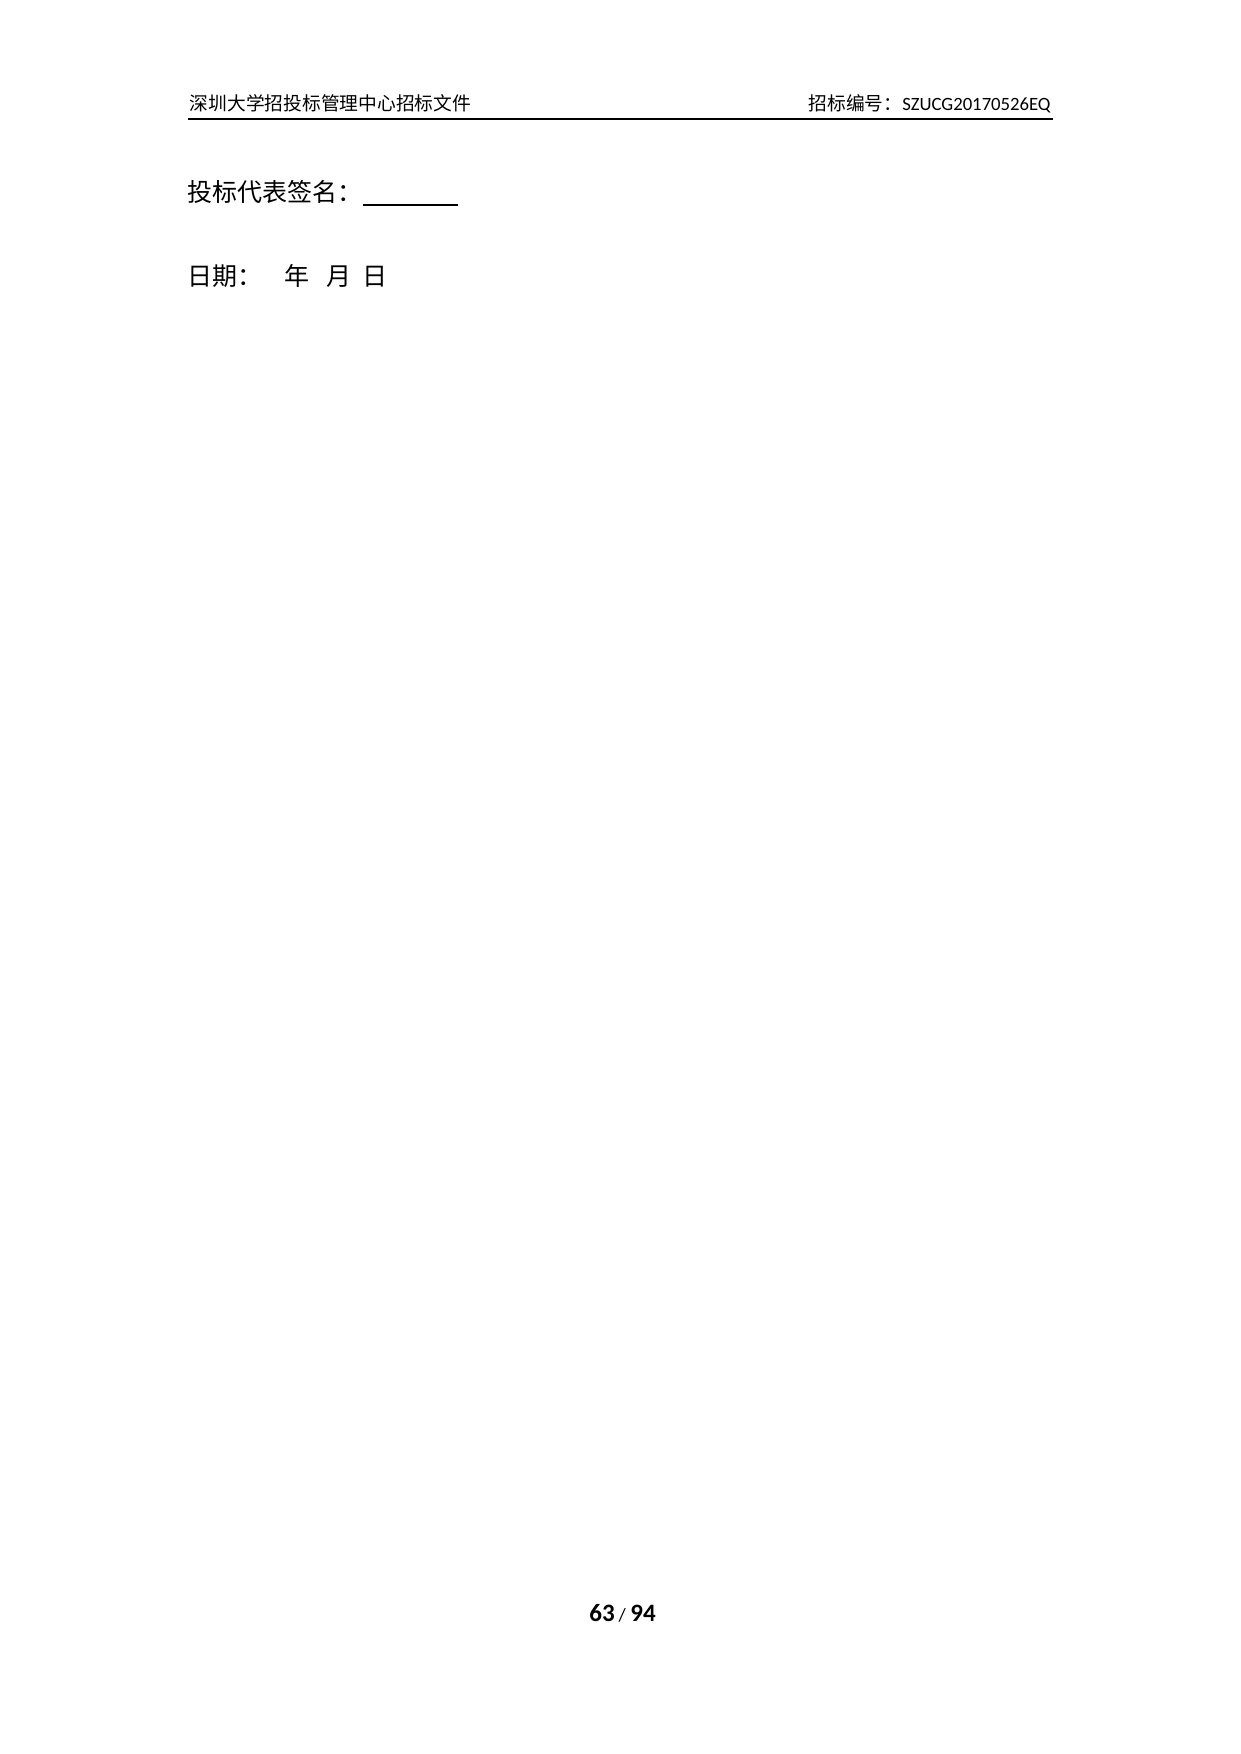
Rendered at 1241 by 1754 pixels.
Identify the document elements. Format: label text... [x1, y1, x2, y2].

text 投标代表签名： [187, 158, 1053, 223]
subtitle 日期： 年 月 日 [187, 242, 1053, 307]
